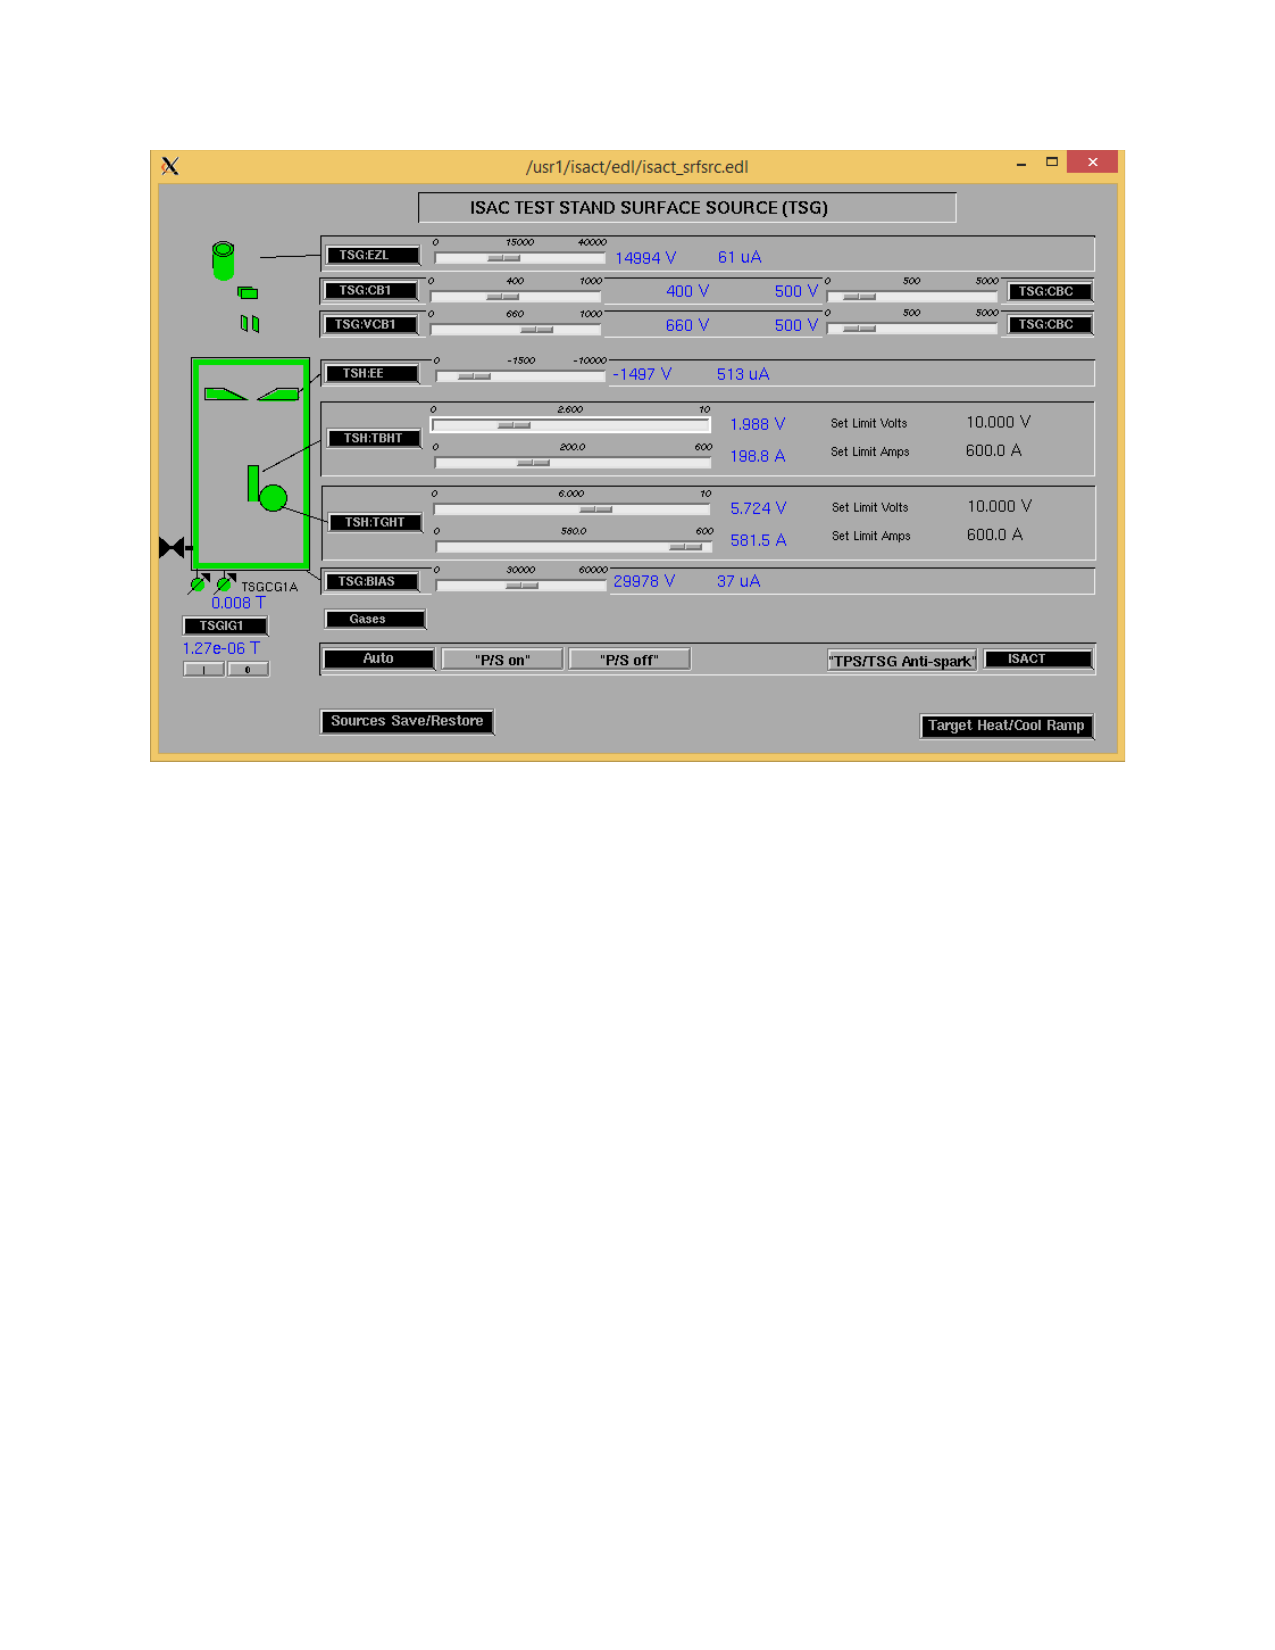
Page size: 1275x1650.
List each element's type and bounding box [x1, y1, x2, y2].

picture [150, 150, 1125, 762]
